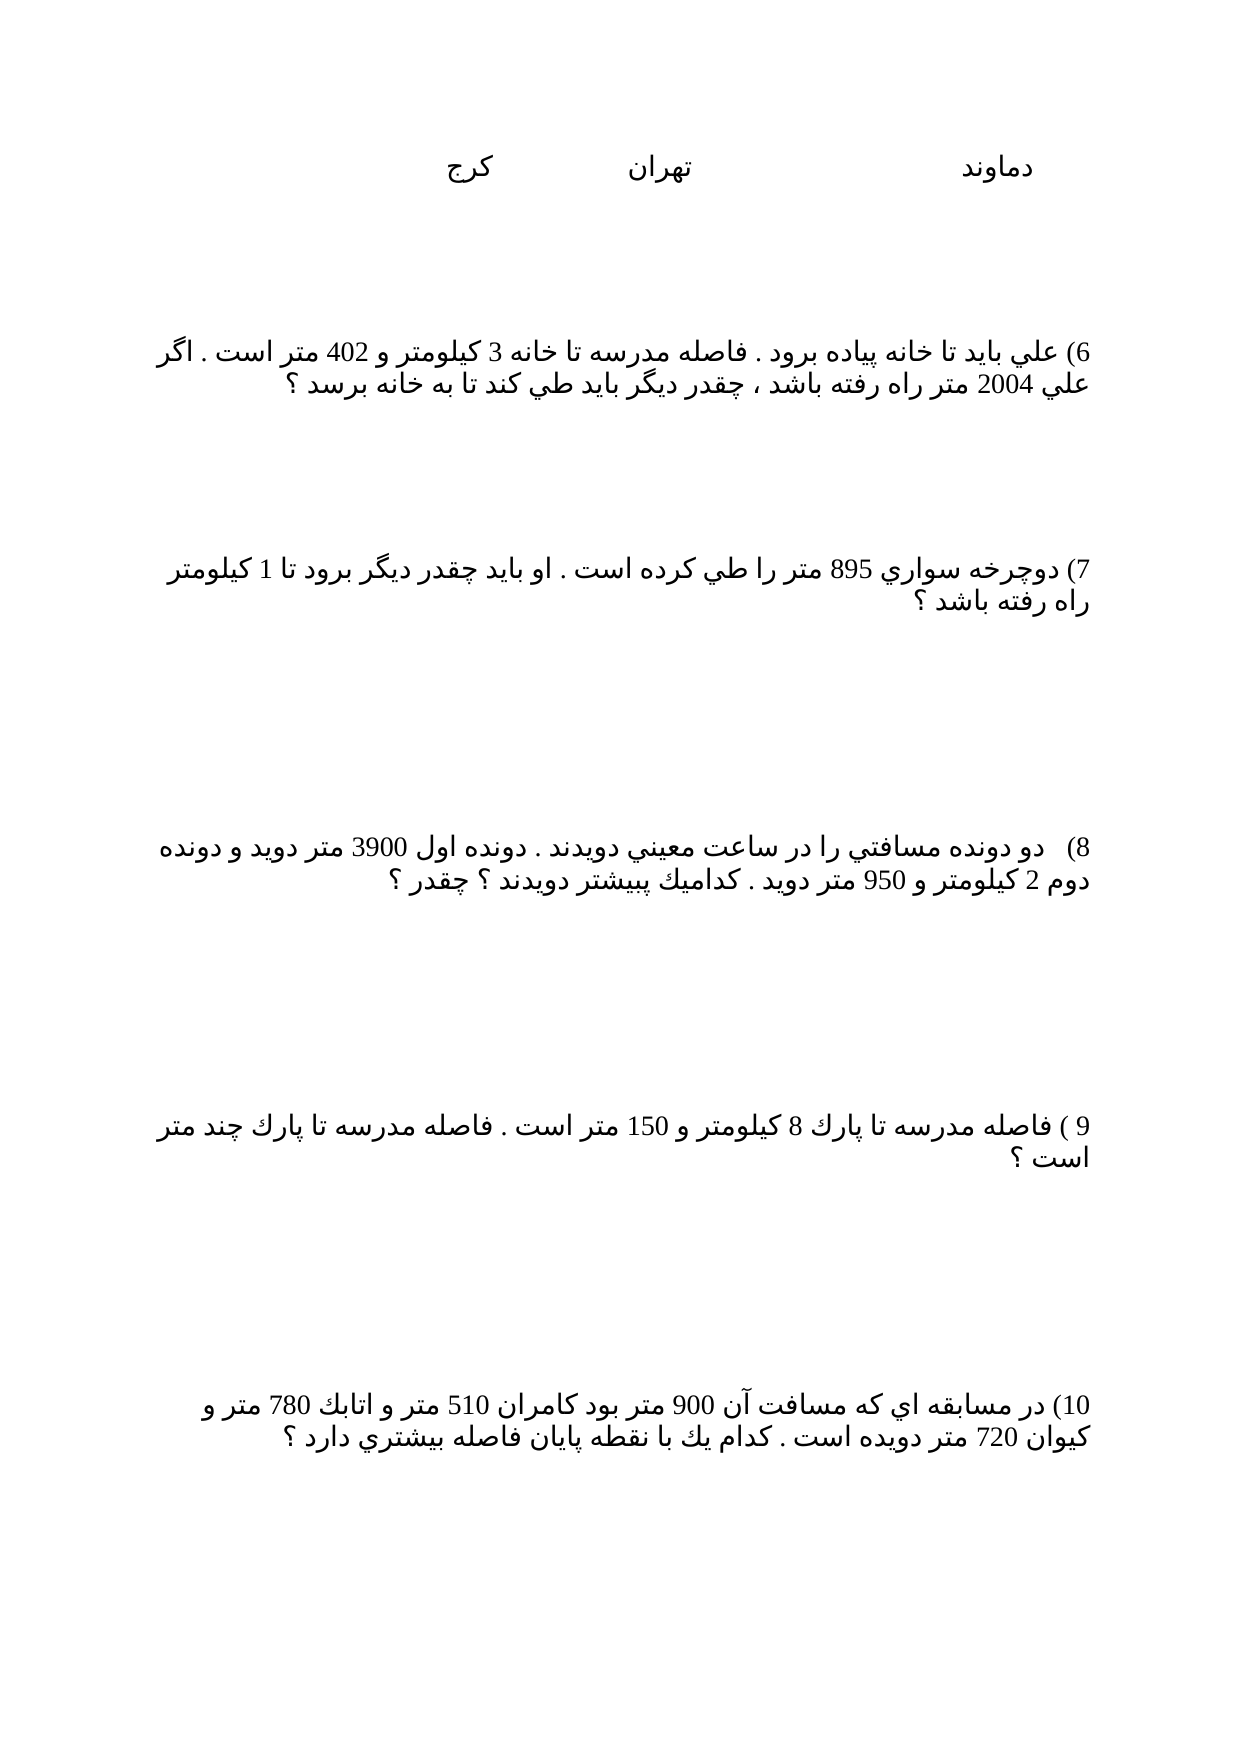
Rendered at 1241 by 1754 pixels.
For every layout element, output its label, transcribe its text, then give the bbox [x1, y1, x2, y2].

text 7) دوچرخه سواري 895 متر را طي كرده است . او بايد چقدر ديگر برود تا 1 كيلومتر راه رفته باشد ؟ [150, 552, 1090, 617]
text 9 ) فاصله مدرسه تا پارك 8 كيلومتر و 150 متر است . فاصله مدرسه تا پارك چند متر است ؟ [150, 1109, 1090, 1174]
text 10) در مسابقه اي كه مسافت آن 900 متر بود كامران 510 متر و اتابك 780 متر و كيوان 720 متر دويده است . كدام يك با نقطه پايان فاصله بيشتري دارد ؟ [150, 1388, 1090, 1452]
text دماوند تهران كرج [150, 150, 1090, 182]
text 6) علي بايد تا خانه پياده برود . فاصله مدرسه تا خانه 3 كيلومتر و 402 متر است . اگر علي 2004 متر راه رفته باشد ، چقدر ديگر بايد طي كند تا به خانه برسد ؟ [150, 335, 1090, 399]
text 8) دو دونده مسافتي را در ساعت معيني دويدند . دونده اول 3900 متر دويد و دونده دوم 2 كيلومتر و 950 متر دويد . كداميك پبيشتر دويدند ؟ چقدر ؟ [150, 830, 1090, 895]
